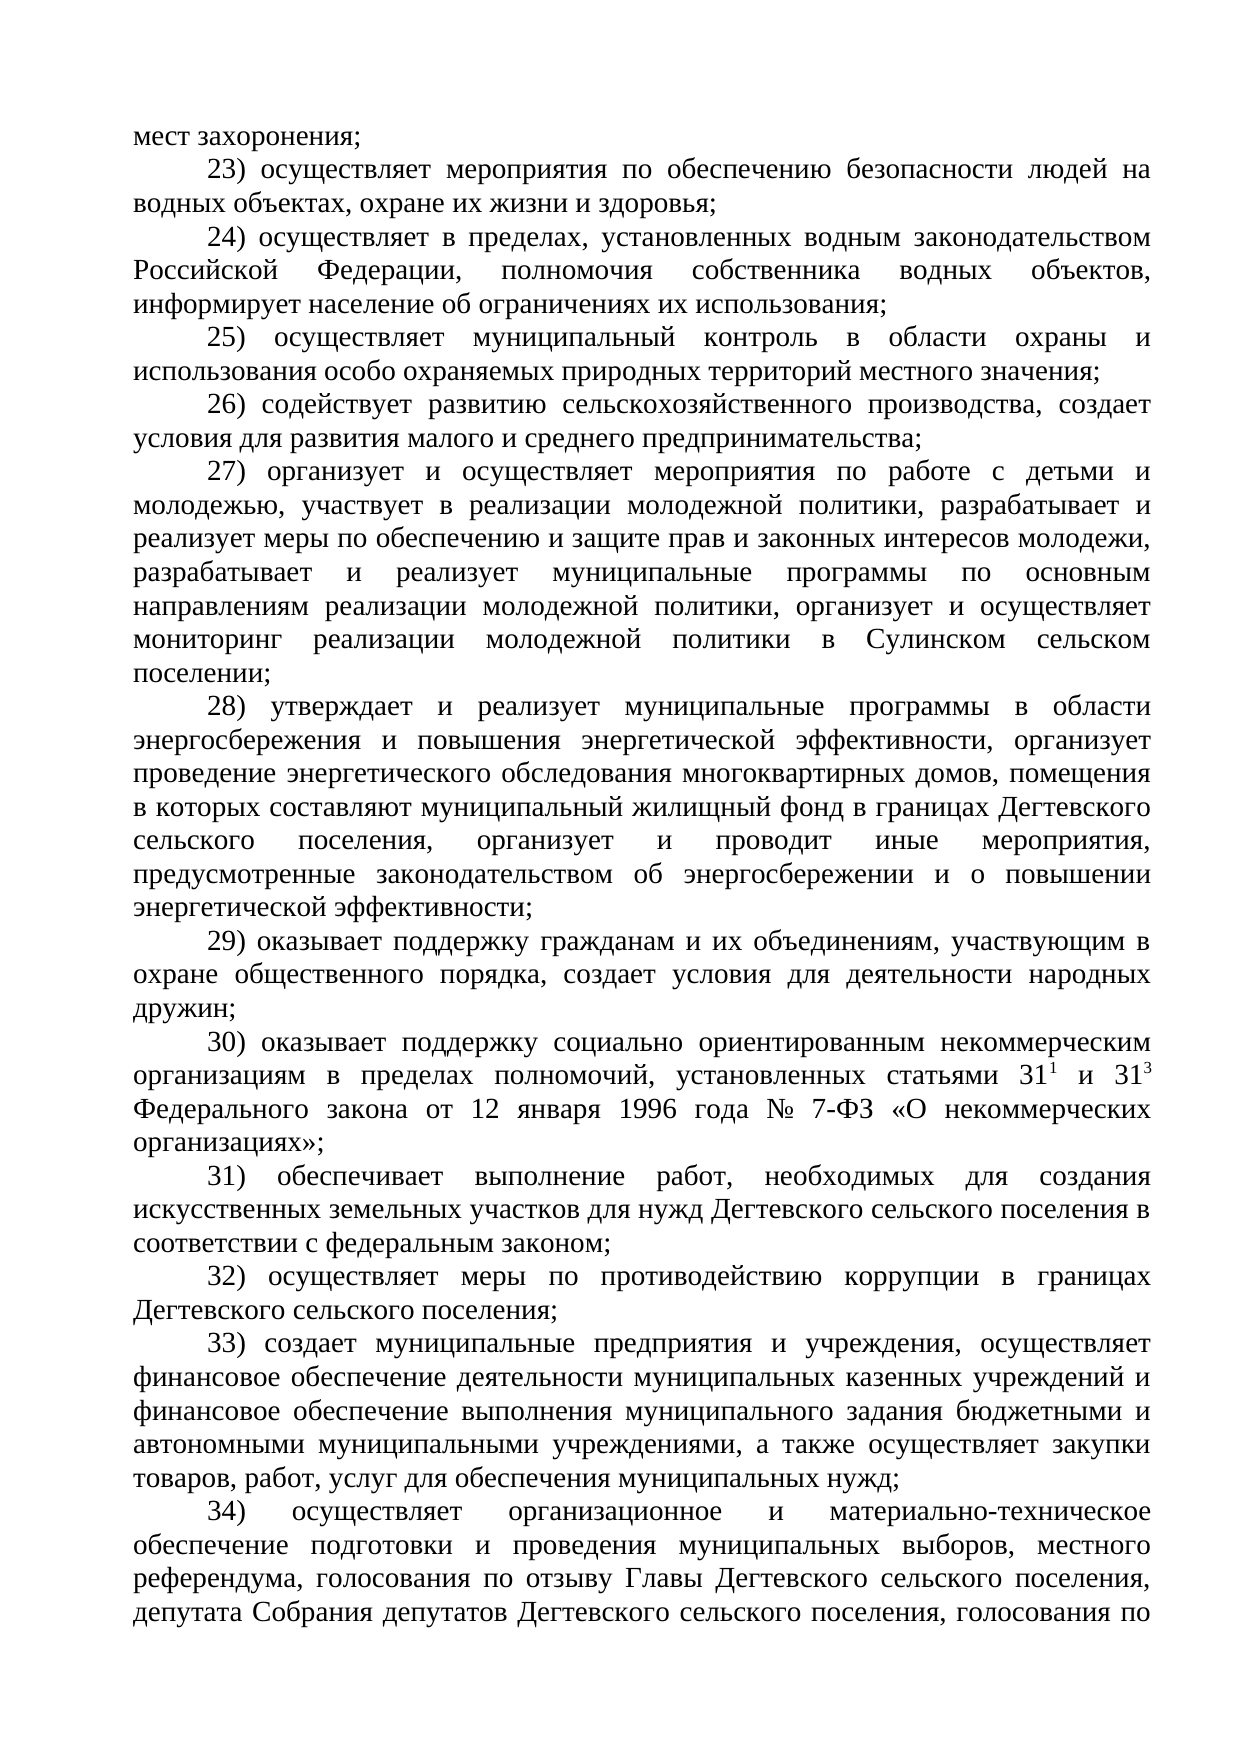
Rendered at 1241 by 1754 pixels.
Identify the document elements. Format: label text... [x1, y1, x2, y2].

text 27) организует и осуществляет мероприятия по работе с детьми и молодежью, участвует в реализации молодежной политики, разрабатывает и реализует меры по обеспечению и защите прав и законных интересов молодежи, разрабатывает и реализует муниципальные программы по основным направлениям реализации молодежной политики, организует и осуществляет мониторинг реализации молодежной политики в Сулинском сельском поселении; [133, 453, 1152, 688]
text 30) оказывает поддержку социально ориентированным некоммерческим организациям в пределах полномочий, установленных статьями 311 и 313 Федерального закона от 12 января 1996 года № 7-ФЗ «О некоммерческих организациях»; [133, 1024, 1152, 1158]
text 26) содействует развитию сельскохозяйственного производства, создает условия для развития малого и среднего предпринимательства; [133, 386, 1152, 453]
text 33) создает муниципальные предприятия и учреждения, осуществляет финансовое обеспечение деятельности муниципальных казенных учреждений и финансовое обеспечение выполнения муниципального задания бюджетными и автономными муниципальными учреждениями, а также осуществляет закупки товаров, работ, услуг для обеспечения муниципальных нужд; [133, 1326, 1152, 1493]
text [133, 1493, 1152, 1627]
text 31) обеспечивает выполнение работ, необходимых для создания искусственных земельных участков для нужд Дегтевского сельского поселения в соответствии с федеральным законом; [133, 1158, 1152, 1258]
text 25) осуществляет муниципальный контроль в области охраны и использования особо охраняемых природных территорий местного значения; [133, 319, 1152, 386]
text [133, 118, 1152, 152]
text 29) оказывает поддержку гражданам и их объединениям, участвующим в охране общественного порядка, создает условия для деятельности народных дружин; [133, 923, 1152, 1024]
text 32) осуществляет меры по противодействию коррупции в границах Дегтевского сельского поселения; [133, 1258, 1152, 1326]
text 24) осуществляет в пределах, установленных водным законодательством Российской Федерации, полномочия собственника водных объектов, информирует население об ограничениях их использования; [133, 219, 1152, 319]
text 23) осуществляет мероприятия по обеспечению безопасности людей на водных объектах, охране их жизни и здоровья; [133, 152, 1152, 219]
text 28) утверждает и реализует муниципальные программы в области энергосбережения и повышения энергетической эффективности, организует проведение энергетического обследования многоквартирных домов, помещения в которых составляют муниципальный жилищный фонд в границах Дегтевского сельского поселения, организует и проводит иные мероприятия, предусмотренные законодательством об энергосбережении и о повышении энергетической эффективности; [133, 688, 1152, 923]
